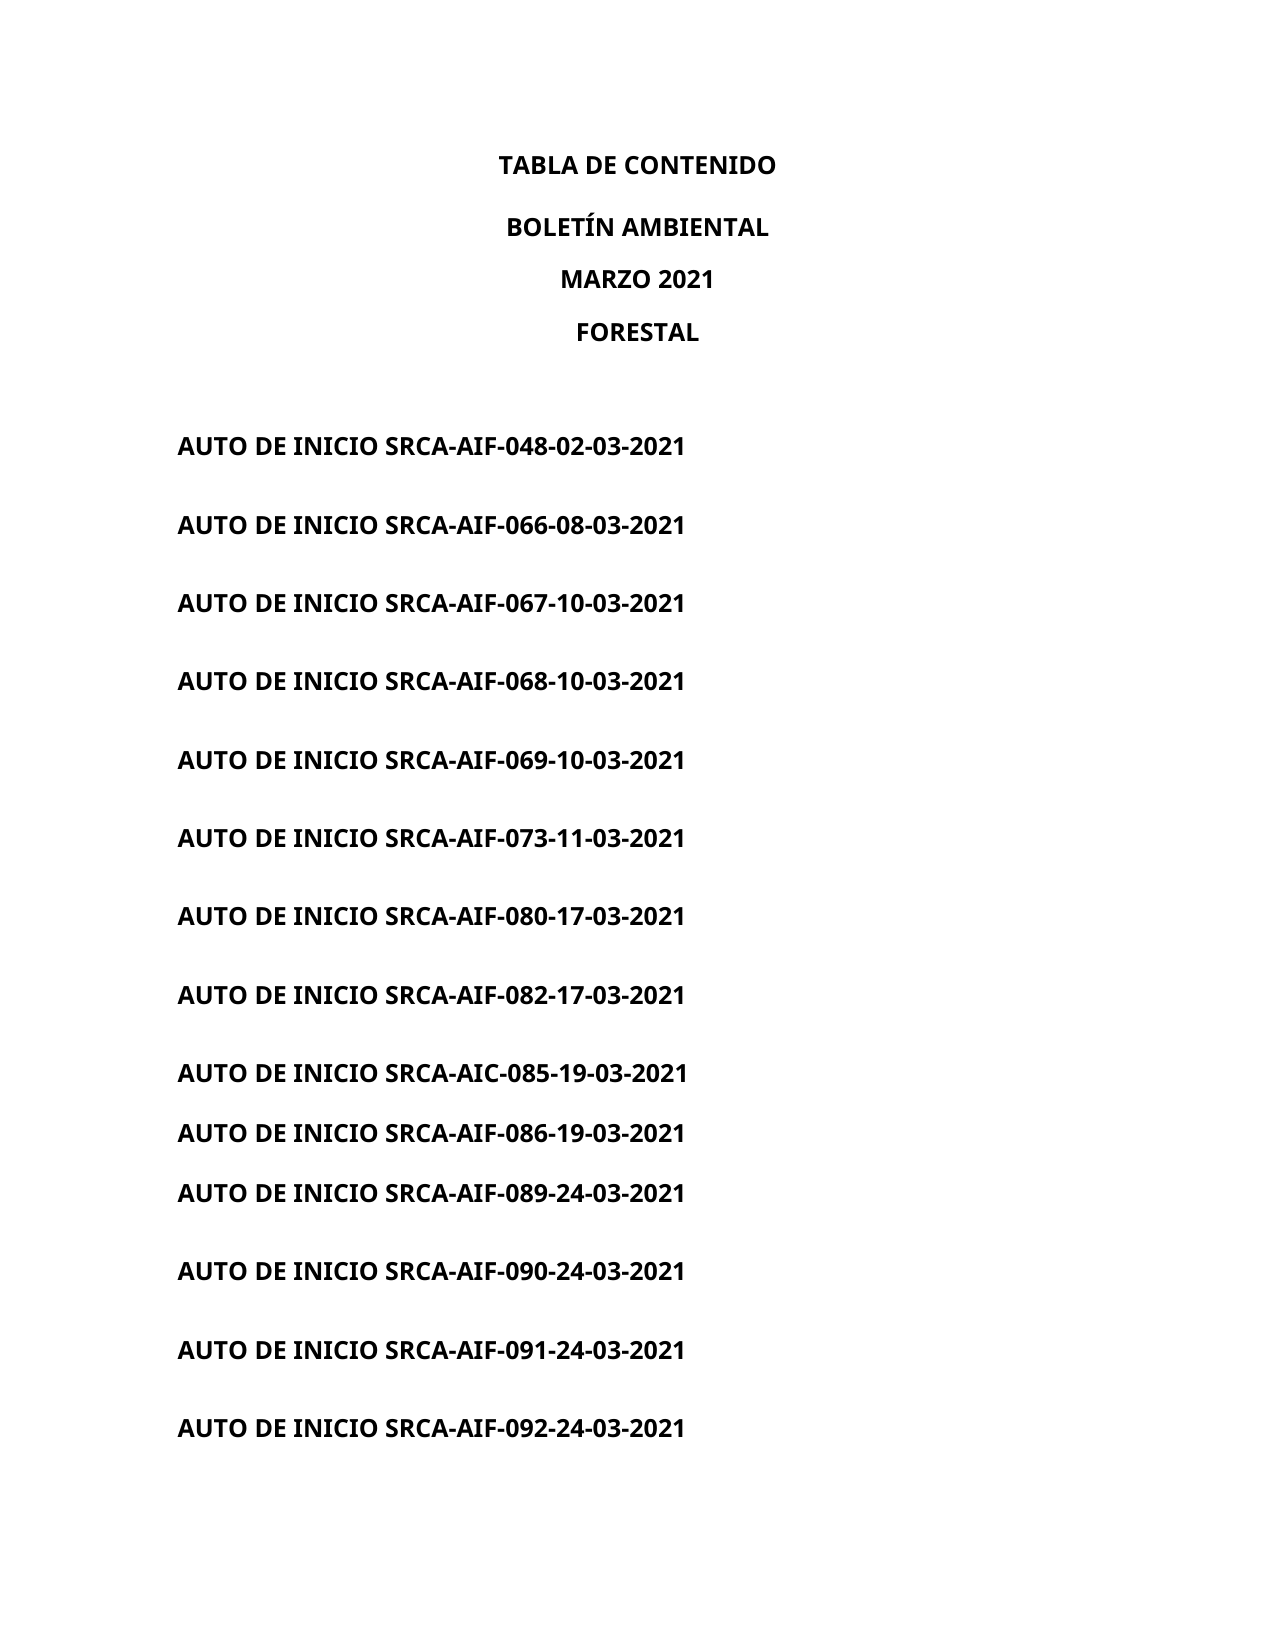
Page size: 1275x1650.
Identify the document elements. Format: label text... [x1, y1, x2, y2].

text BOLETÍN AMBIENTAL [177, 209, 1098, 243]
text AUTO DE INICIO SRCA-AIC-085-19-03-2021 [177, 1056, 1098, 1090]
text AUTO DE INICIO SRCA-AIF-086-19-03-2021 [177, 1116, 1098, 1150]
text AUTO DE INICIO SRCA-AIF-091-24-03-2021 [177, 1332, 1098, 1366]
text TABLA DE CONTENIDO [177, 148, 1098, 182]
text AUTO DE INICIO SRCA-AIF-069-10-03-2021 [177, 742, 1098, 776]
text AUTO DE INICIO SRCA-AIF-068-10-03-2021 [177, 664, 1098, 698]
text AUTO DE INICIO SRCA-AIF-066-08-03-2021 [177, 507, 1122, 541]
text AUTO DE INICIO SRCA-AIF-089-24-03-2021 [177, 1176, 1098, 1210]
text AUTO DE INICIO SRCA-AIF-073-11-03-2021 [177, 821, 1122, 855]
text AUTO DE INICIO SRCA-AIF-048-02-03-2021 [177, 429, 1122, 463]
text AUTO DE INICIO SRCA-AIF-082-17-03-2021 [177, 977, 1098, 1011]
text MARZO 2021 [177, 262, 1098, 296]
text AUTO DE INICIO SRCA-AIF-080-17-03-2021 [177, 899, 1122, 933]
text AUTO DE INICIO SRCA-AIF-067-10-03-2021 [177, 586, 1098, 620]
text FORESTAL [177, 315, 1098, 349]
text AUTO DE INICIO SRCA-AIF-092-24-03-2021 [177, 1411, 1098, 1445]
text AUTO DE INICIO SRCA-AIF-090-24-03-2021 [177, 1254, 1098, 1288]
